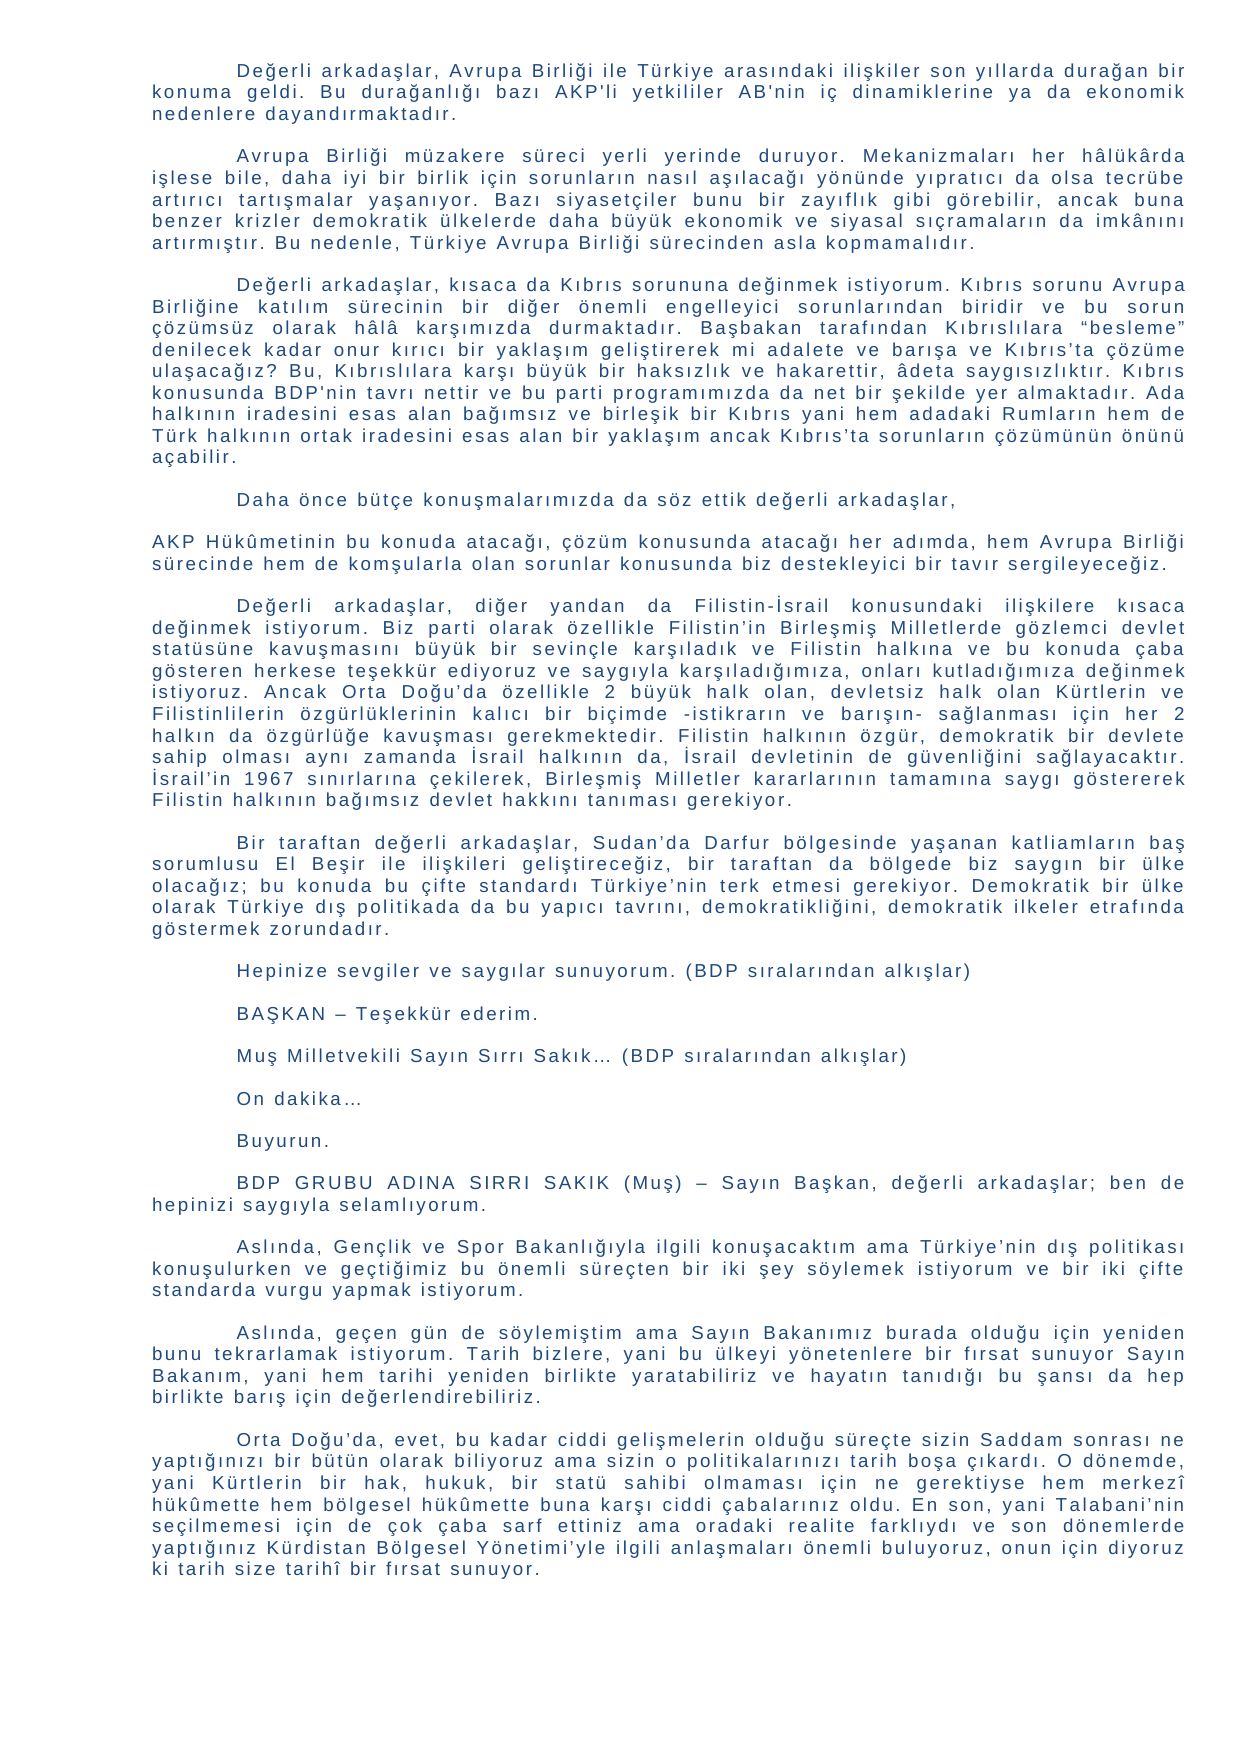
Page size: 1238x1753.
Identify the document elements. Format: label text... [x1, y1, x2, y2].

text Aslında, Gençlik ve Spor Bakanlığıyla ilgili konuşacaktım ama Türkiye’nin dış politikası konuşulurken ve geçtiğimiz bu önemli süreçten bir iki şey söylemek istiyorum ve bir iki çifte standarda vurgu yapmak istiyorum. [152, 1236, 1186, 1301]
text Değerli arkadaşlar, Avrupa Birliği ile Türkiye arasındaki ilişkiler son yıllarda durağan bir konuma geldi. Bu durağanlığı bazı AKP'li yetkililer AB'nin iç dinamiklerine ya da ekonomik nedenlere dayandırmaktadır. [152, 60, 1186, 124]
text Muş Milletvekili Sayın Sırrı Sakık… (BDP sıralarından alkışlar) [152, 1045, 1186, 1067]
text BDP GRUBU ADINA SIRRI SAKIK (Muş) – Sayın Başkan, değerli arkadaşlar; ben de hepinizi saygıyla selamlıyorum. [152, 1172, 1186, 1215]
text BAŞKAN – Teşekkür ederim. [152, 1003, 1186, 1024]
text Hepinize sevgiler ve saygılar sunuyorum. (BDP sıralarından alkışlar) [152, 960, 1186, 982]
text Bir taraftan değerli arkadaşlar, Sudan’da Darfur bölgesinde yaşanan katliamların baş sorumlusu El Beşir ile ilişkileri geliştireceğiz, bir taraftan da bölgede biz saygın bir ülke olacağız; bu konuda bu çifte standardı Türkiye’nin terk etmesi gerekiyor. Demokratik bir ülke olarak Türkiye dış politikada da bu yapıcı tavrını, demokratikliğini, demokratik ilkeler etrafında göstermek zorundadır. [152, 832, 1186, 939]
text Buyurun. [152, 1130, 1186, 1151]
text Değerli arkadaşlar, diğer yandan da Filistin-İsrail konusundaki ilişkilere kısaca değinmek istiyorum. Biz parti olarak özellikle Filistin’in Birleşmiş Milletlerde gözlemci devlet statüsüne kavuşmasını büyük bir sevinçle karşıladık ve Filistin halkına ve bu konuda çaba gösteren herkese teşekkür ediyoruz ve saygıyla karşıladığımıza, onları kutladığımıza değinmek istiyoruz. Ancak Orta Doğu’da özellikle 2 büyük halk olan, devletsiz halk olan Kürtlerin ve Filistinlilerin özgürlüklerinin kalıcı bir biçimde -istikrarın ve barışın- sağlanması için her 2 halkın da özgürlüğe kavuşması gerekmektedir. Filistin halkının özgür, demokratik bir devlete sahip olması aynı zamanda İsrail halkının da, İsrail devletinin de güvenliğini sağlayacaktır. İsrail’in 1967 sınırlarına çekilerek, Birleşmiş Milletler kararlarının tamamına saygı göstererek Filistin halkının bağımsız devlet hakkını tanıması gerekiyor. [152, 595, 1186, 811]
text Aslında, geçen gün de söylemiştim ama Sayın Bakanımız burada olduğu için yeniden bunu tekrarlamak istiyorum. Tarih bizlere, yani bu ülkeyi yönetenlere bir fırsat sunuyor Sayın Bakanım, yani hem tarihi yeniden birlikte yaratabiliriz ve hayatın tanıdığı bu şansı da hep birlikte barış için değerlendirebiliriz. [152, 1322, 1186, 1408]
text Değerli arkadaşlar, kısaca da Kıbrıs sorununa değinmek istiyorum. Kıbrıs sorunu Avrupa Birliğine katılım sürecinin bir diğer önemli engelleyici sorunlarından biridir ve bu sorun çözümsüz olarak hâlâ karşımızda durmaktadır. Başbakan tarafından Kıbrıslılara “besleme” denilecek kadar onur kırıcı bir yaklaşım geliştirerek mi adalete ve barışa ve Kıbrıs’ta çözüme ulaşacağız? Bu, Kıbrıslılara karşı büyük bir haksızlık ve hakarettir, âdeta saygısızlıktır. Kıbrıs konusunda BDP'nin tavrı nettir ve bu parti programımızda da net bir şekilde yer almaktadır. Ada halkının iradesini esas alan bağımsız ve birleşik bir Kıbrıs yani hem adadaki Rumların hem de Türk halkının ortak iradesini esas alan bir yaklaşım ancak Kıbrıs’ta sorunların çözümünün önünü açabilir. [152, 274, 1186, 468]
text Orta Doğu’da, evet, bu kadar ciddi gelişmelerin olduğu süreçte sizin Saddam sonrası ne yaptığınızı bir bütün olarak biliyoruz ama sizin o politikalarınızı tarih boşa çıkardı. O dönemde, yani Kürtlerin bir hak, hukuk, bir statü sahibi olmaması için ne gerektiyse hem merkezî hükûmette hem bölgesel hükûmette buna karşı ciddi çabalarınız oldu. En son, yani Talabani’nin seçilmemesi için de çok çaba sarf ettiniz ama oradaki realite farklıydı ve son dönemlerde yaptığınız Kürdistan Bölgesel Yönetimi’yle ilgili anlaşmaları önemli buluyoruz, onun için diyoruz ki tarih size tarihî bir fırsat sunuyor. [152, 1429, 1186, 1580]
text On dakika… [152, 1087, 1186, 1109]
text AKP Hükûmetinin bu konuda atacağı, çözüm konusunda atacağı her adımda, hem Avrupa Birliği sürecinde hem de komşularla olan sorunlar konusunda biz destekleyici bir tavır sergileyeceğiz. [152, 531, 1186, 574]
text Daha önce bütçe konuşmalarımızda da söz ettik değerli arkadaşlar, [152, 489, 1186, 510]
text Avrupa Birliği müzakere süreci yerli yerinde duruyor. Mekanizmaları her hâlükârda işlese bile, daha iyi bir birlik için sorunların nasıl aşılacağı yönünde yıpratıcı da olsa tecrübe artırıcı tartışmalar yaşanıyor. Bazı siyasetçiler bunu bir zayıflık gibi görebilir, ancak buna benzer krizler demokratik ülkelerde daha büyük ekonomik ve siyasal sıçramaların da imkânını artırmıştır. Bu nedenle, Türkiye Avrupa Birliği sürecinden asla kopmamalıdır. [152, 145, 1186, 253]
